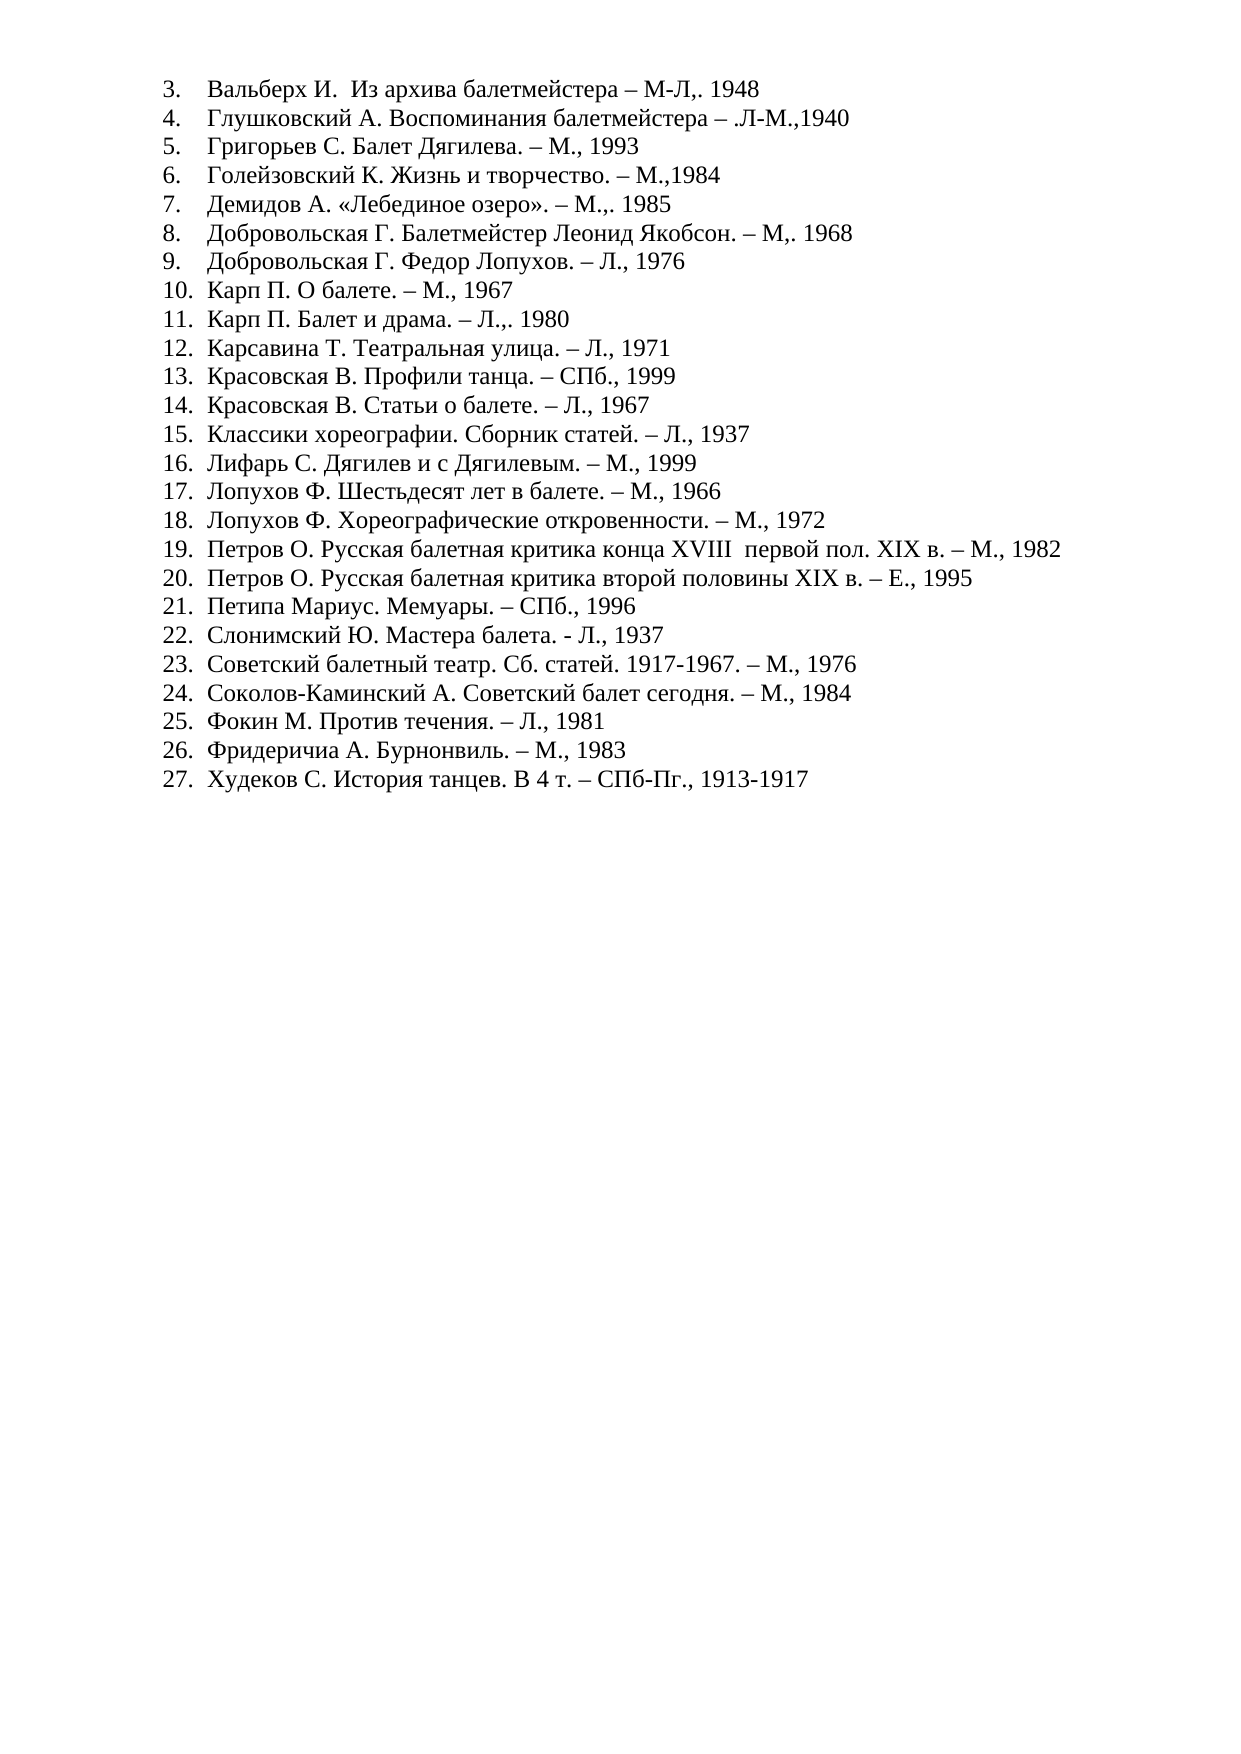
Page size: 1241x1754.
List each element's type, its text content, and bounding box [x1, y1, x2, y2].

list Карп П. Балет и драма. – Л.,. 1980 [162, 304, 1152, 333]
list Худеков С. История танцев. В 4 т. – СПб-Пг., 1913-1917 [162, 764, 1152, 793]
list Голейзовский К. Жизнь и творчество. – М.,1984 [162, 160, 1152, 189]
list Карп П. О балете. – М., 1967 [162, 275, 1152, 304]
list Красовская В. Статьи о балете. – Л., 1967 [162, 390, 1152, 419]
list Фокин М. Против течения. – Л., 1981 [162, 706, 1152, 735]
list Лопухов Ф. Хореографические откровенности. – М., 1972 [162, 505, 1152, 534]
list Фридеричиа А. Бурнонвиль. – М., 1983 [162, 735, 1152, 764]
list Добровольская Г. Балетмейстер Леонид Якобсон. – М,. 1968 [162, 218, 1152, 246]
list Петипа Мариус. Мемуары. – СПб., 1996 [162, 591, 1152, 620]
list Слонимский Ю. Мастера балета. - Л., 1937 [162, 620, 1152, 649]
list Демидов А. «Лебединое озеро». – М.,. 1985 [162, 189, 1152, 218]
list Петров О. Русская балетная критика конца XVIII первой пол. XIX в. – М., 1982 [162, 534, 1152, 563]
list Классики хореографии. Сборник статей. – Л., 1937 [162, 419, 1152, 448]
list Григорьев С. Балет Дягилева. – М., 1993 [162, 131, 1152, 160]
list Красовская В. Профили танца. – СПб., 1999 [162, 361, 1152, 390]
list Добровольская Г. Федор Лопухов. – Л., 1976 [162, 246, 1152, 275]
list Советский балетный театр. Сб. статей. 1917-1967. – М., 1976 [162, 649, 1152, 678]
list Лифарь С. Дягилев и с Дягилевым. – М., 1999 [162, 448, 1152, 476]
list Глушковский А. Воспоминания балетмейстера – .Л-М.,1940 [162, 103, 1152, 131]
list Соколов-Каминский А. Советский балет сегодня. – М., 1984 [162, 678, 1152, 706]
list Петров О. Русская балетная критика второй половины XIX в. – Е., 1995 [162, 563, 1152, 591]
list Лопухов Ф. Шестьдесят лет в балете. – М., 1966 [162, 476, 1152, 505]
list Карсавина Т. Театральная улица. – Л., 1971 [162, 333, 1152, 361]
list Вальберх И. Из архива балетмейстера – М-Л,. 1948 [162, 74, 1152, 103]
